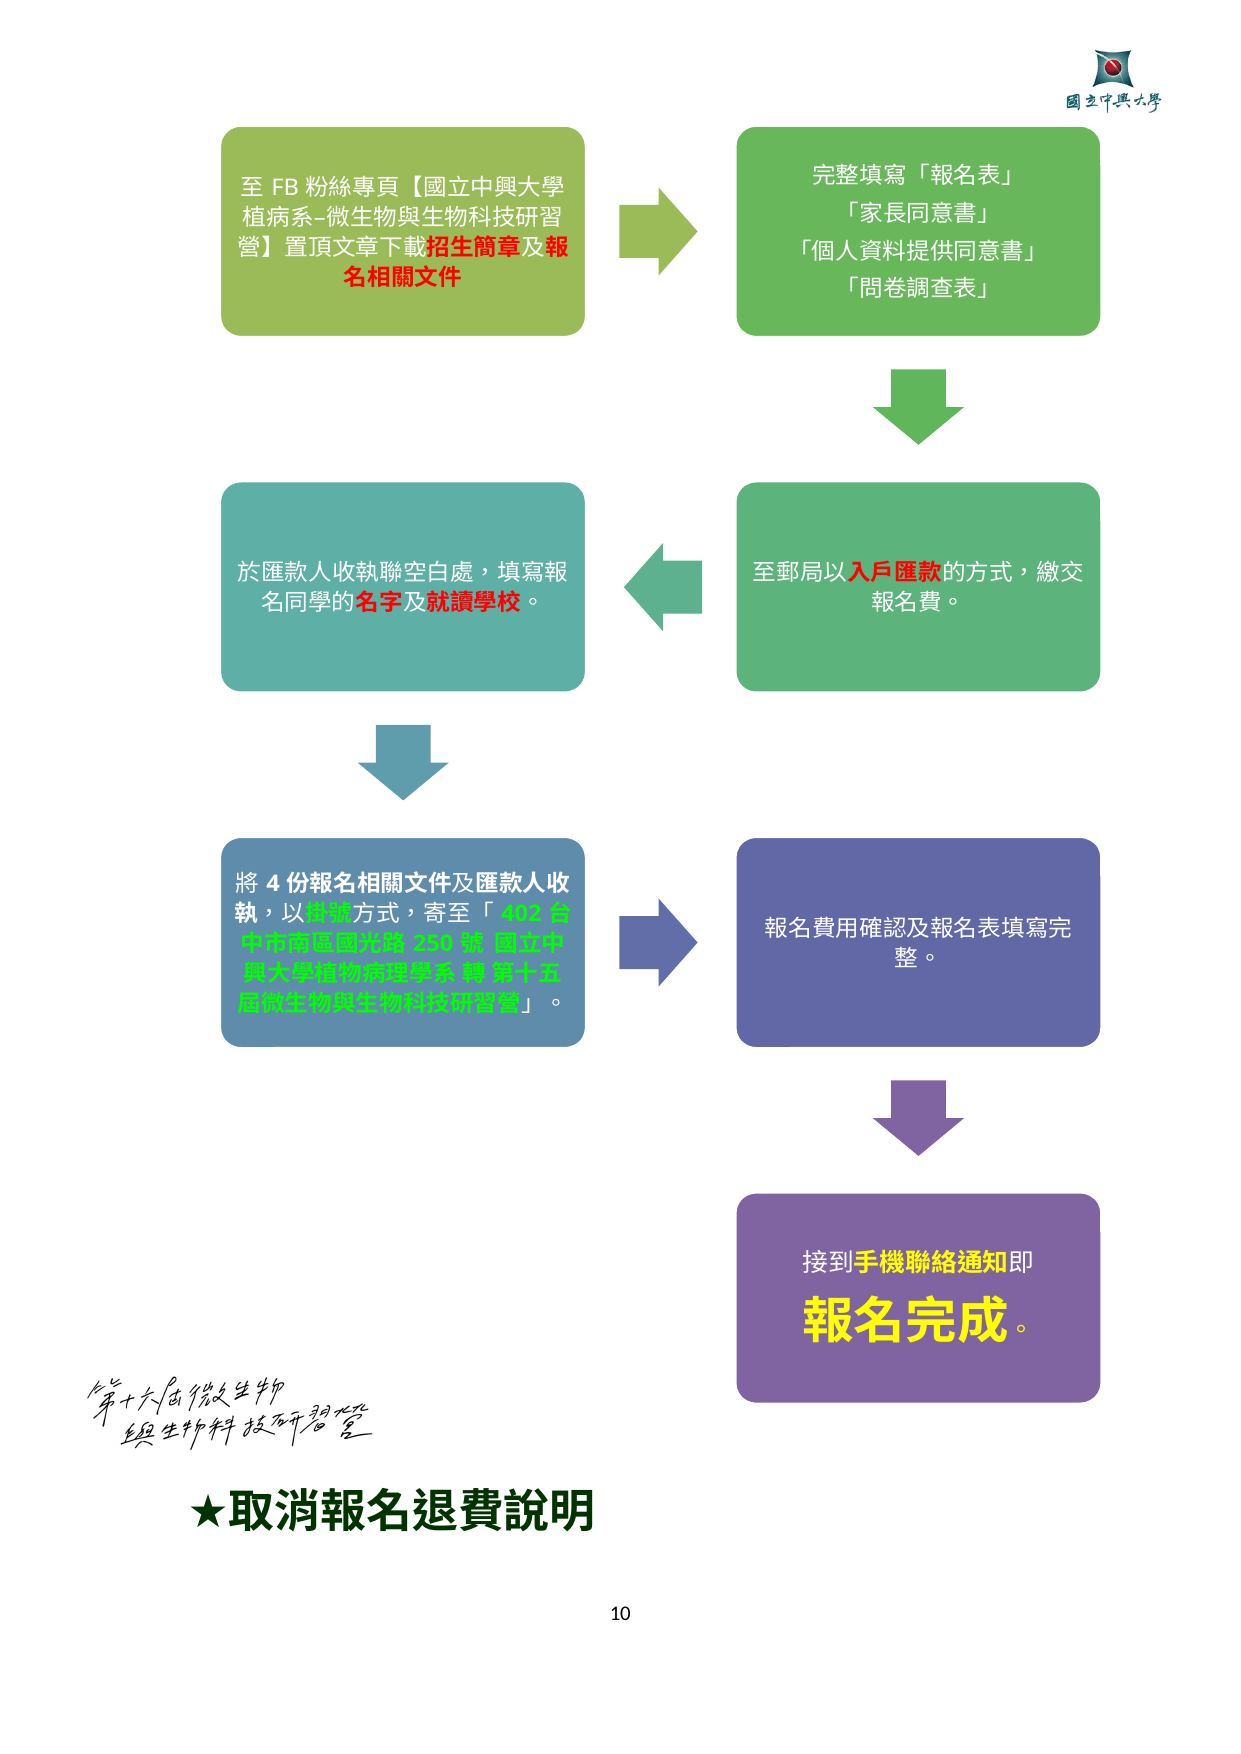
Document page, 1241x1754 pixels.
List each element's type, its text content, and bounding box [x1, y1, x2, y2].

picture [85, 1368, 380, 1457]
picture [1063, 47, 1163, 124]
text ★取消報名退費說明 [187, 1470, 1053, 1545]
